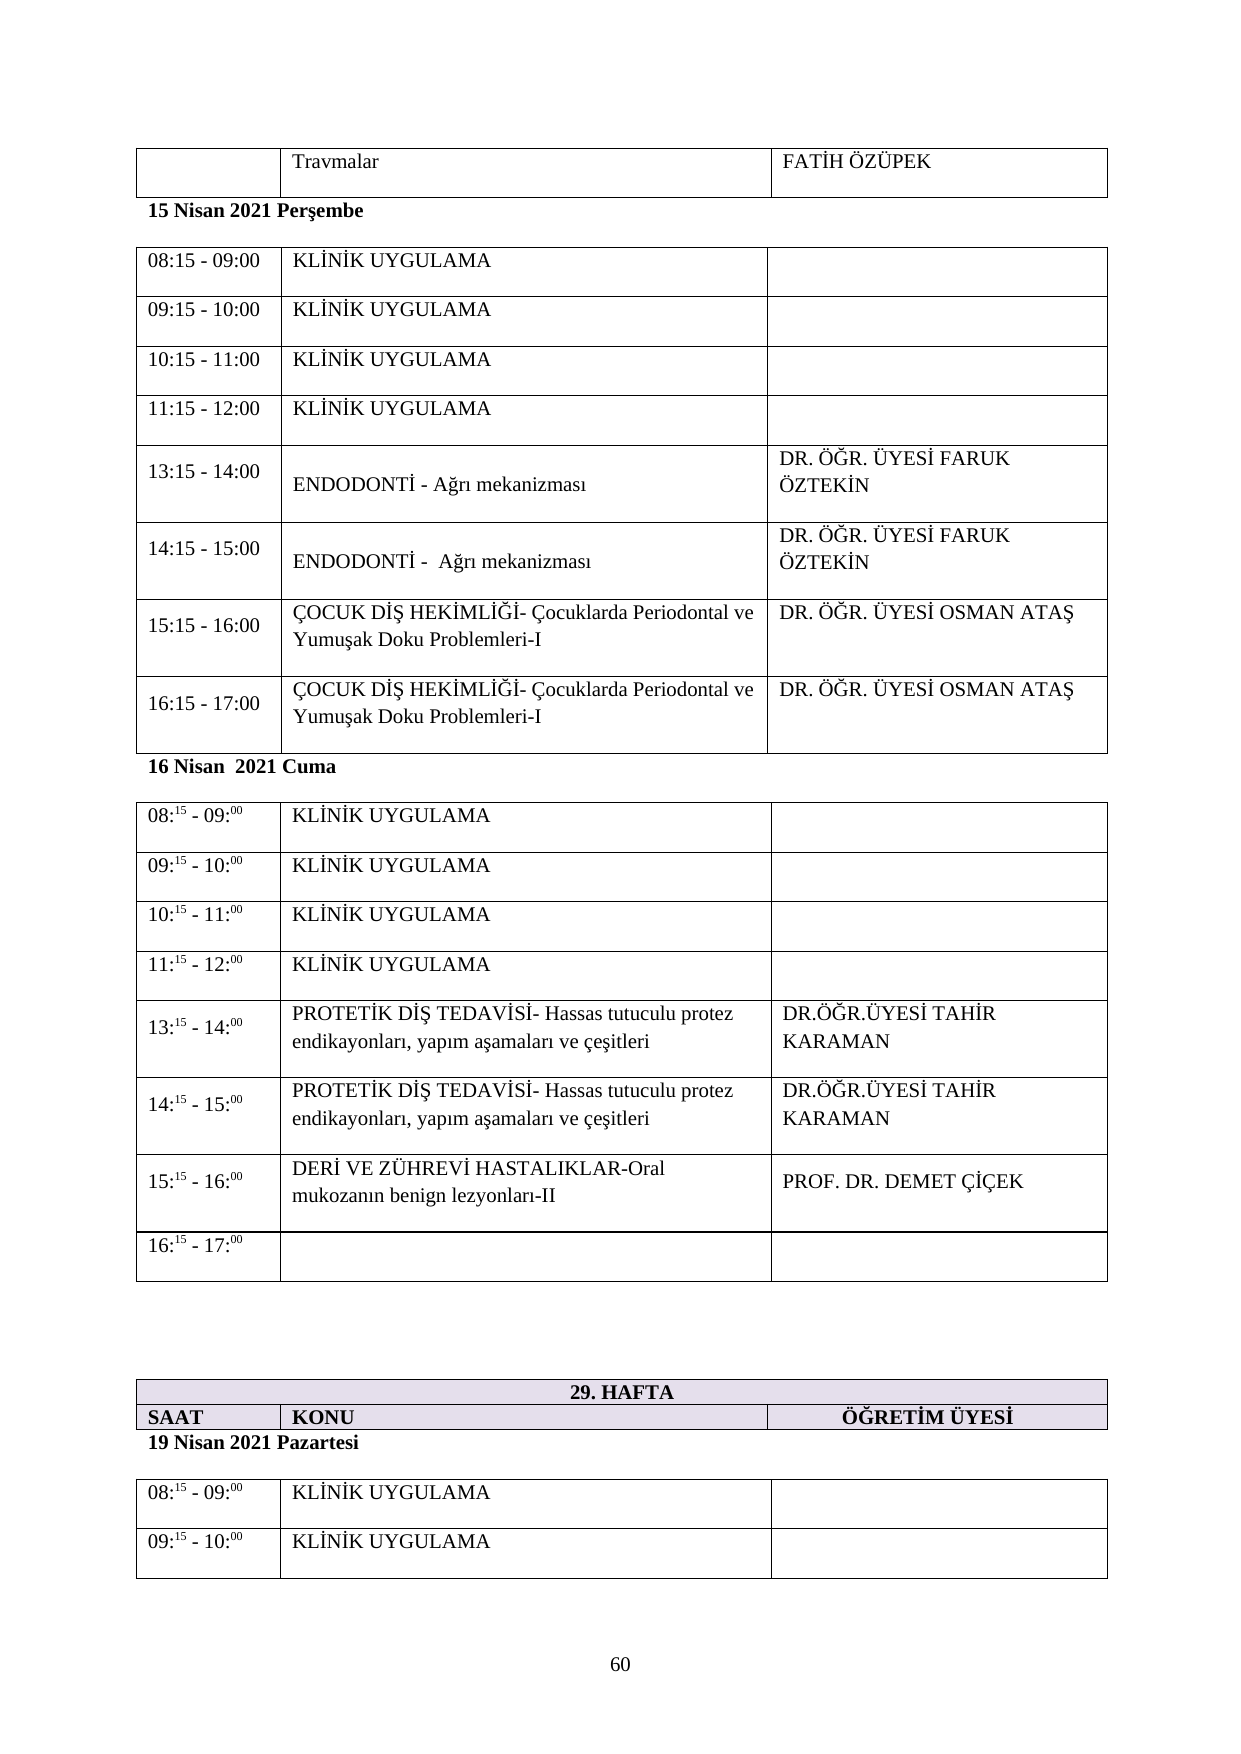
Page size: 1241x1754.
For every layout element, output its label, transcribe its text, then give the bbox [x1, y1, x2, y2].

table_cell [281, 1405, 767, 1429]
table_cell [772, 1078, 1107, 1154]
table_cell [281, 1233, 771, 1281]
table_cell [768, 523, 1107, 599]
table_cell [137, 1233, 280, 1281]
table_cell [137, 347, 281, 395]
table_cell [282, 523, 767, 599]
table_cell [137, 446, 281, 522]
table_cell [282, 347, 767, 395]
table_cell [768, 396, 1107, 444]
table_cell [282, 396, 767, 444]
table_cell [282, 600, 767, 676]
text 15 Nisan 2021 Perşembe [148, 198, 1093, 222]
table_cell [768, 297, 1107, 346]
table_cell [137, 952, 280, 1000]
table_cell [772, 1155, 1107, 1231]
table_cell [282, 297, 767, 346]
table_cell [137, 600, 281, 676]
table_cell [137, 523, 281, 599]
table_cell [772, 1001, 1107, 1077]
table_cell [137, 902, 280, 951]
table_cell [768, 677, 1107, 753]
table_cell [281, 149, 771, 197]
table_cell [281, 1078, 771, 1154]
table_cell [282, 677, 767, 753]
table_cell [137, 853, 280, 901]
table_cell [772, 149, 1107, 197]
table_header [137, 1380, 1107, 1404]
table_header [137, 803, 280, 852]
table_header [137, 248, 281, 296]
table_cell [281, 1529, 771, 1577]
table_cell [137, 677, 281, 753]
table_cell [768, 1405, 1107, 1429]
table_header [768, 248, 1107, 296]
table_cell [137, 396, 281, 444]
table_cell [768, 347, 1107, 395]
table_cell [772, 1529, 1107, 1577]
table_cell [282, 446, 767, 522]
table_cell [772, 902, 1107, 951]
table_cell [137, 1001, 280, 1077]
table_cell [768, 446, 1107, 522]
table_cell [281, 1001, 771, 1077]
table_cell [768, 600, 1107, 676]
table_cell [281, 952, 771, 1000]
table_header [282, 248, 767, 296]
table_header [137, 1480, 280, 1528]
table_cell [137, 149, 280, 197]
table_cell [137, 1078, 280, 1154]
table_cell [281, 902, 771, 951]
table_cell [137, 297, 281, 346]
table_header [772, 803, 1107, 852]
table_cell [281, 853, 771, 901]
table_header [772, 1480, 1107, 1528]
text 16 Nisan 2021 Cuma [148, 754, 1093, 778]
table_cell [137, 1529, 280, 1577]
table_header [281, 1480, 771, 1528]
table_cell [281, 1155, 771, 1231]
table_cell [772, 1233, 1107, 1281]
text 19 Nisan 2021 Pazartesi [148, 1430, 1093, 1454]
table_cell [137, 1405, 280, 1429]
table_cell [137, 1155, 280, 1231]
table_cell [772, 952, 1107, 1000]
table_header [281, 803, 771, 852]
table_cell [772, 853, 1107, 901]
